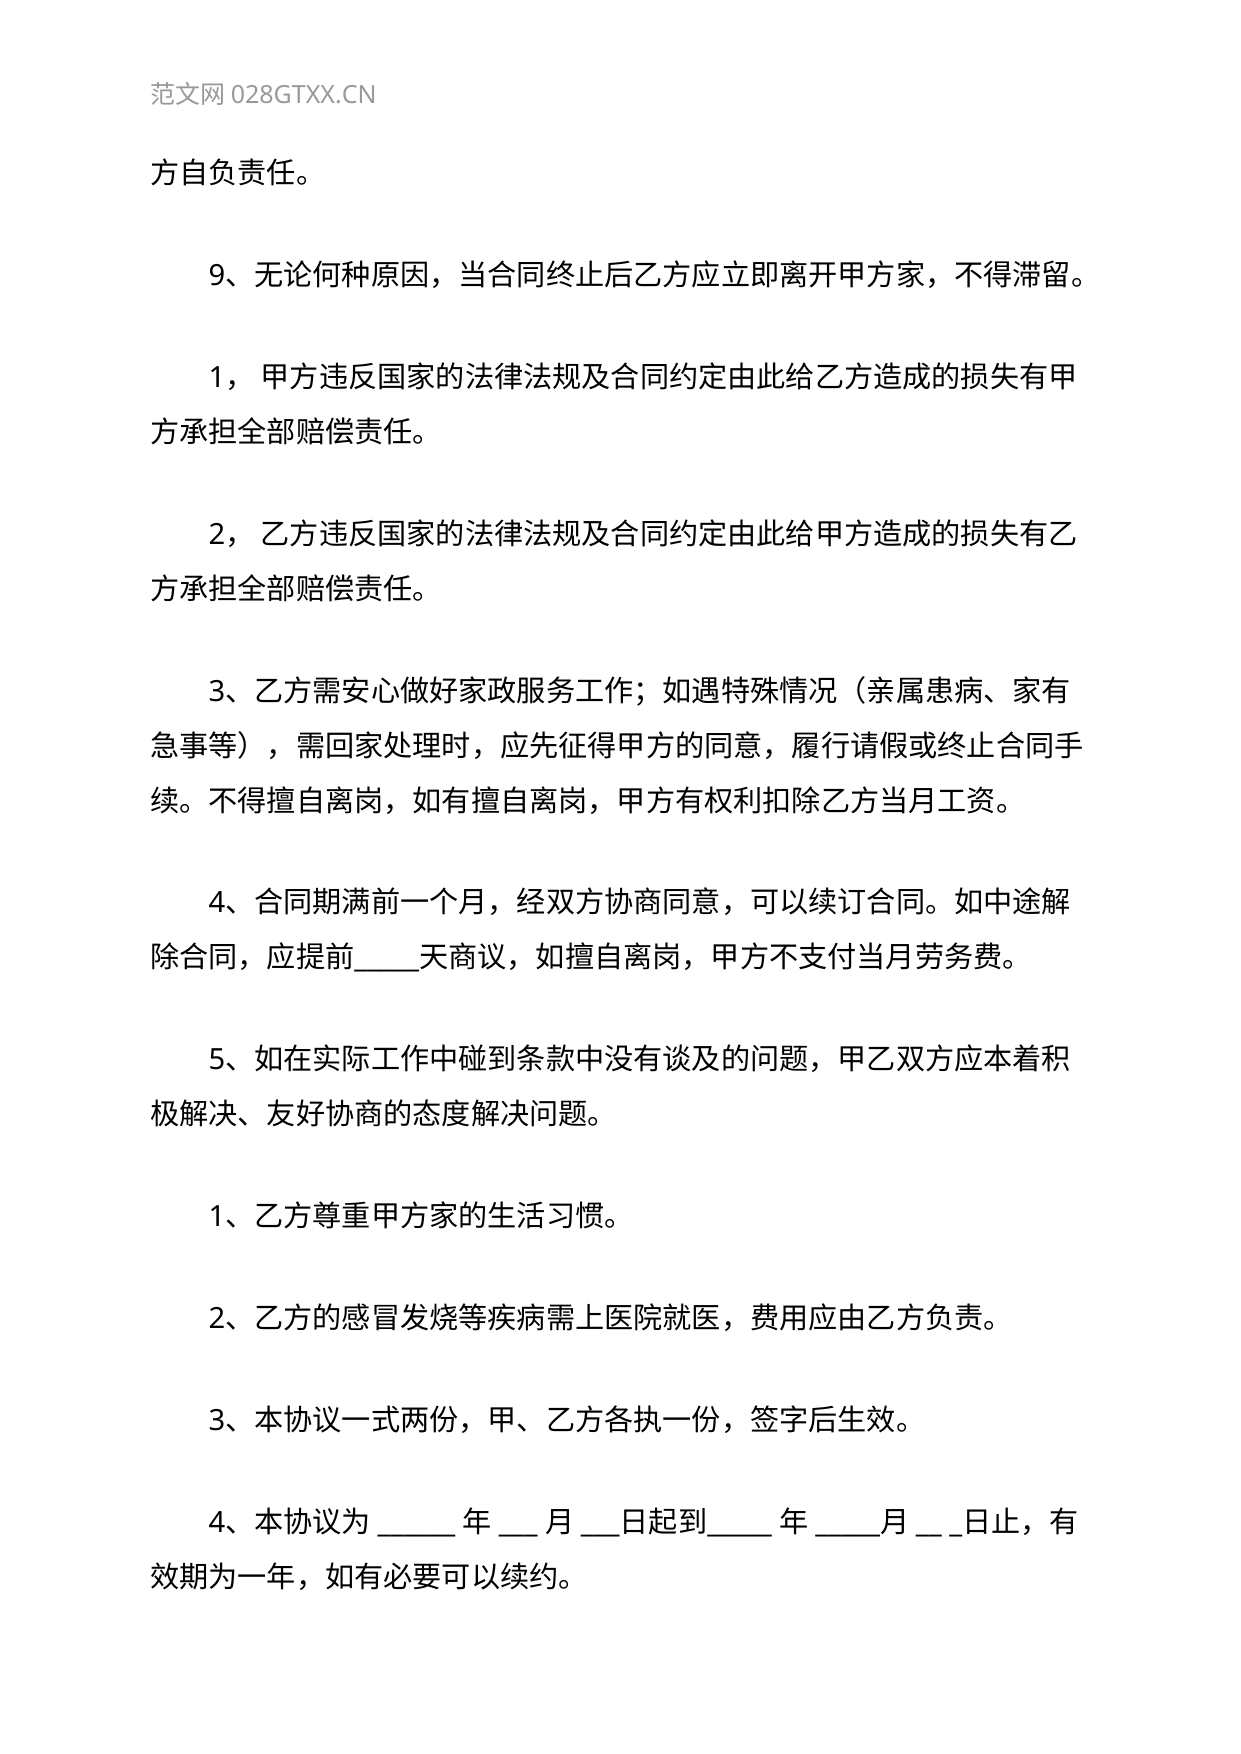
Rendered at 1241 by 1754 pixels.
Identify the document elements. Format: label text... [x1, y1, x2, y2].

text 2， 乙方违反国家的法律法规及合同约定由此给甲方造成的损失有乙方承担全部赔偿责任。 [150, 511, 1090, 608]
text 4、本协议为 ______ 年 ___ 月 ___日起到_____ 年 _____月 __ _日止，有效期为一年，如有必要可以续约。 [150, 1499, 1090, 1596]
text 2、乙方的感冒发烧等疾病需上医院就医，费用应由乙方负责。 [150, 1295, 1090, 1337]
text 1， 甲方违反国家的法律法规及合同约定由此给乙方造成的损失有甲方承担全部赔偿责任。 [150, 354, 1090, 451]
text 4、合同期满前一个月，经双方协商同意，可以续订合同。如中途解除合同，应提前_____天商议，如擅自离岗，甲方不支付当月劳务费。 [150, 879, 1090, 976]
text 3、本协议一式两份，甲、乙方各执一份，签字后生效。 [150, 1397, 1090, 1439]
text 5、如在实际工作中碰到条款中没有谈及的问题，甲乙双方应本着积极解决、友好协商的态度解决问题。 [150, 1036, 1090, 1133]
text 9、无论何种原因，当合同终止后乙方应立即离开甲方家，不得滞留。 [150, 252, 1090, 294]
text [150, 150, 1090, 192]
text 1、乙方尊重甲方家的生活习惯。 [150, 1193, 1090, 1235]
text 3、乙方需安心做好家政服务工作；如遇特殊情况（亲属患病、家有急事等），需回家处理时，应先征得甲方的同意，履行请假或终止合同手续。不得擅自离岗，如有擅自离岗，甲方有权利扣除乙方当月工资。 [150, 667, 1090, 819]
